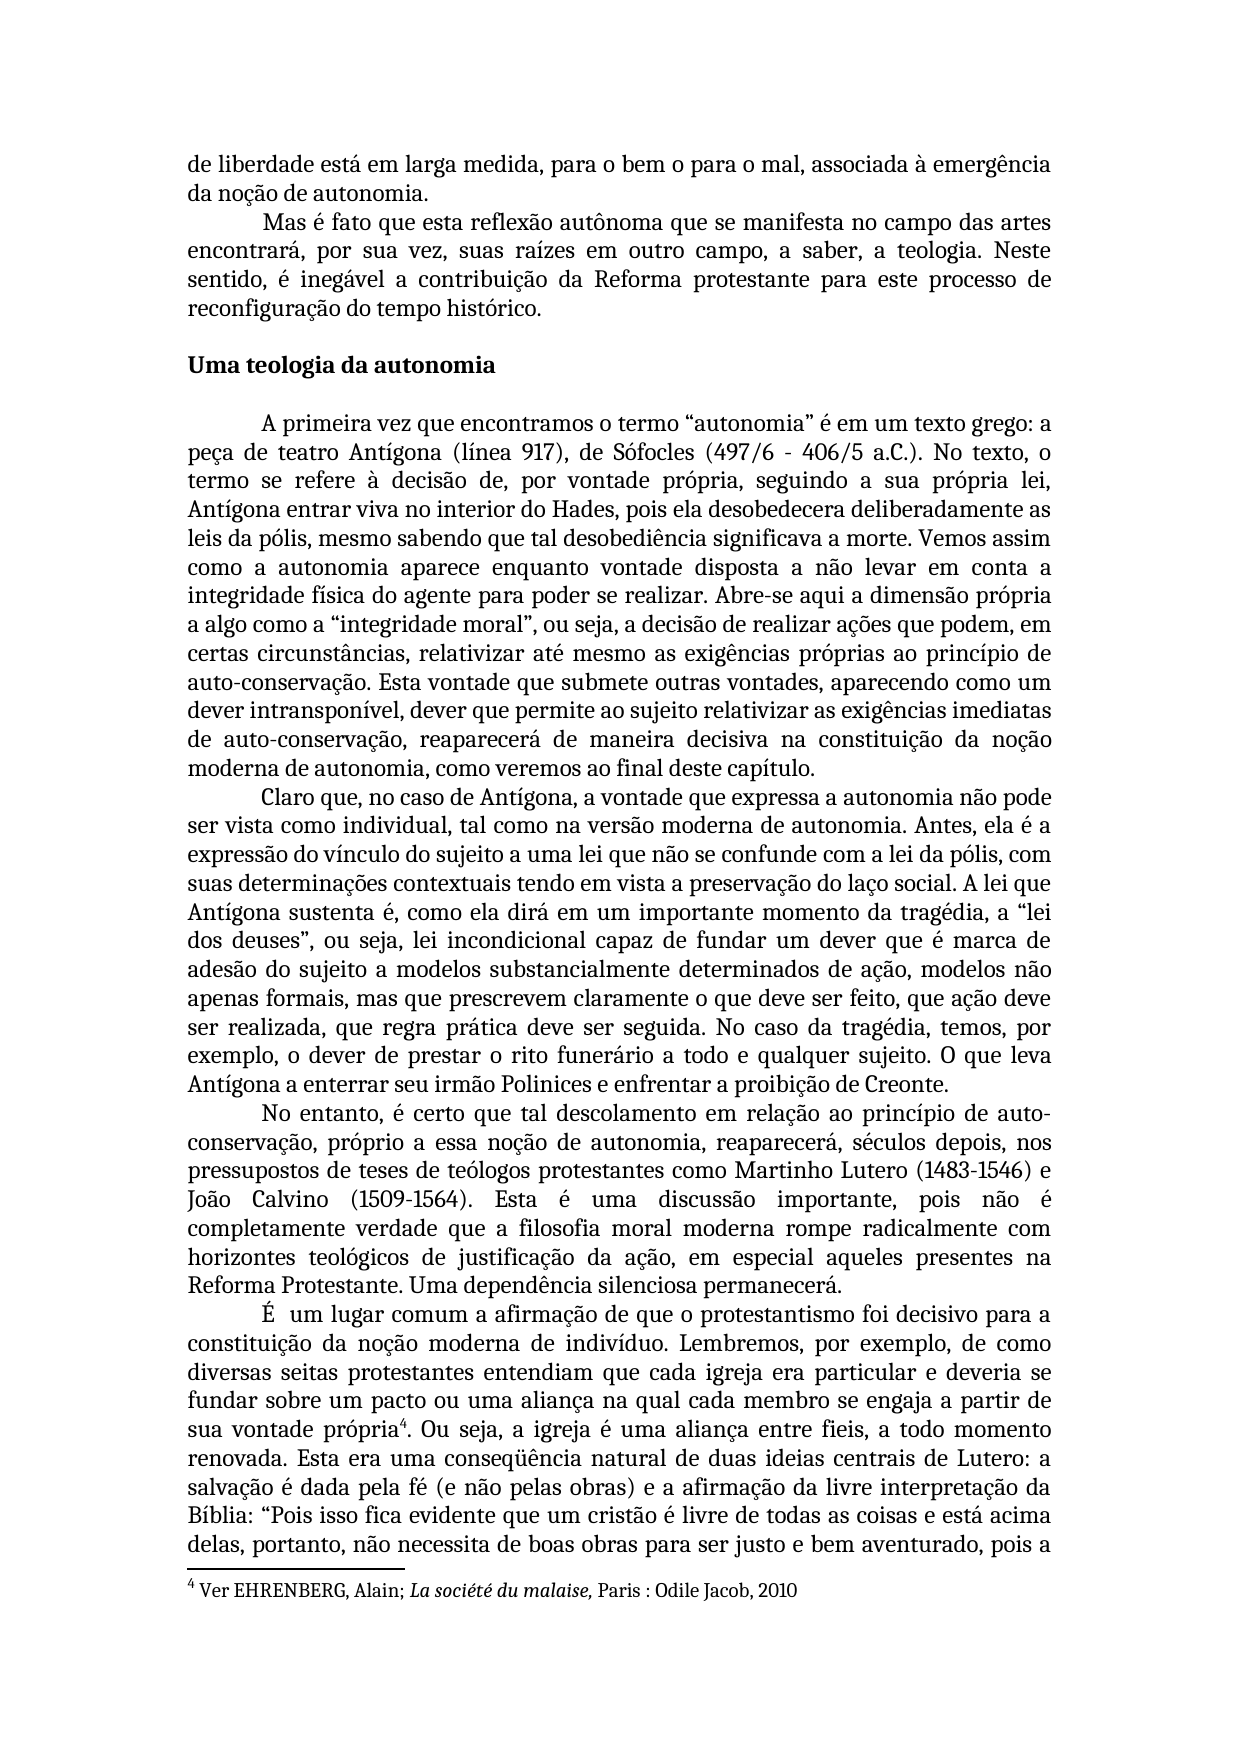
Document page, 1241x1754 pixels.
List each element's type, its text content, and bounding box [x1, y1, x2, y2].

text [187, 150, 1053, 207]
text Claro que, no caso de Antígona, a vontade que expressa a autonomia não pode ser vista como individual, tal como na versão moderna de autonomia. Antes, ela é a expressão do vínculo do sujeito a uma lei que não se confunde com a lei da pólis, com suas determinações contextuais tendo em vista a preservação do laço social. A lei que Antígona sustenta é, como ela dirá em um importante momento da tragédia, a “lei dos deuses”, ou seja, lei incondicional capaz de fundar um dever que é marca de adesão do sujeito a modelos substancialmente determinados de ação, modelos não apenas formais, mas que prescrevem claramente o que deve ser feito, que ação deve ser realizada, que regra prática deve ser seguida. No caso da tragédia, temos, por exemplo, o dever de prestar o rito funerário a todo e qualquer sujeito. O que leva Antígona a enterrar seu irmão Polinices e enfrentar a proibição de Creonte. [187, 782, 1053, 1099]
text Mas é fato que esta reflexão autônoma que se manifesta no campo das artes encontrará, por sua vez, suas raízes em outro campo, a saber, a teologia. Neste sentido, é inegável a contribuição da Reforma protestante para este processo de reconfiguração do tempo histórico. [187, 207, 1053, 322]
text A primeira vez que encontramos o termo “autonomia” é em um texto grego: a peça de teatro Antígona (línea 917), de Sófocles (497/6 - 406/5 a.C.). No texto, o termo se refere à decisão de, por vontade própria, seguindo a sua própria lei, Antígona entrar viva no interior do Hades, pois ela desobedecera deliberadamente as leis da pólis, mesmo sabendo que tal desobediência significava a morte. Vemos assim como a autonomia aparece enquanto vontade disposta a não levar em conta a integridade física do agente para poder se realizar. Abre-se aqui a dimensão própria a algo como a “integridade moral”, ou seja, a decisão de realizar ações que podem, em certas circunstâncias, relativizar até mesmo as exigências próprias ao princípio de auto-conservação. Esta vontade que submete outras vontades, aparecendo como um dever intransponível, dever que permite ao sujeito relativizar as exigências imediatas de auto-conservação, reaparecerá de maneira decisiva na constituição da noção moderna de autonomia, como veremos ao final deste capítulo. [187, 409, 1053, 782]
text No entanto, é certo que tal descolamento em relação ao princípio de auto-conservação, próprio a essa noção de autonomia, reaparecerá, séculos depois, nos pressupostos de teses de teólogos protestantes como Martinho Lutero (1483-1546) e João Calvino (1509-1564). Esta é uma discussão importante, pois não é completamente verdade que a filosofia moral moderna rompe radicalmente com horizontes teológicos de justificação da ação, em especial aqueles presentes na Reforma Protestante. Uma dependência silenciosa permanecerá. [187, 1099, 1053, 1300]
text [187, 1300, 1053, 1559]
text Uma teologia da autonomia [187, 351, 1053, 380]
